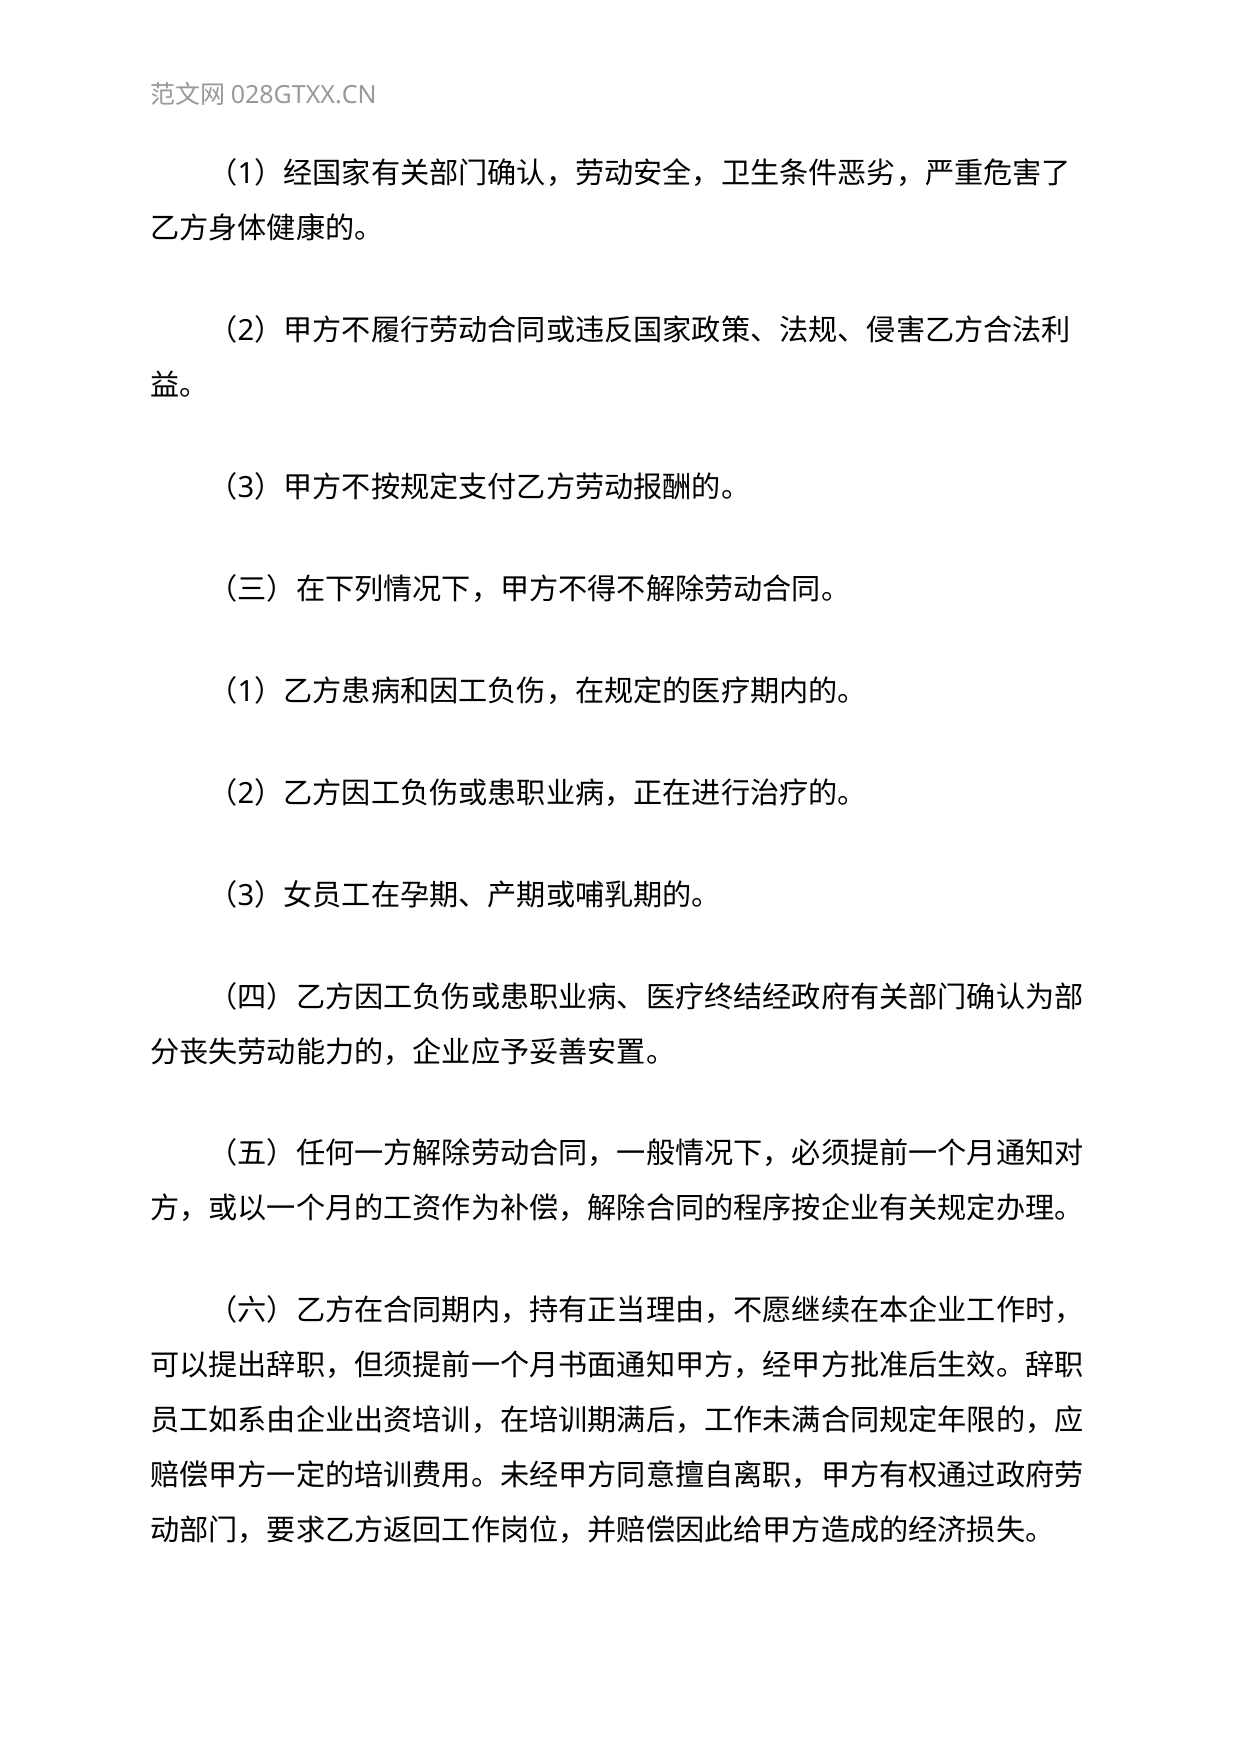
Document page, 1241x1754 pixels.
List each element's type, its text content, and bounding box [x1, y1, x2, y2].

text （3）女员工在孕期、产期或哺乳期的。 [150, 871, 1090, 914]
text （1）乙方患病和因工负伤，在规定的医疗期内的。 [150, 667, 1090, 710]
text （五）任何一方解除劳动合同，一般情况下，必须提前一个月通知对方，或以一个月的工资作为补偿，解除合同的程序按企业有关规定办理。 [150, 1130, 1090, 1227]
text （四）乙方因工负伤或患职业病、医疗终结经政府有关部门确认为部分丧失劳动能力的，企业应予妥善安置。 [150, 973, 1090, 1070]
text （六）乙方在合同期内，持有正当理由，不愿继续在本企业工作时，可以提出辞职，但须提前一个月书面通知甲方，经甲方批准后生效。辞职员工如系由企业出资培训，在培训期满后，工作未满合同规定年限的，应赔偿甲方一定的培训费用。未经甲方同意擅自离职，甲方有权通过政府劳动部门，要求乙方返回工作岗位，并赔偿因此给甲方造成的经济损失。 [150, 1287, 1090, 1548]
text （2）乙方因工负伤或患职业病，正在进行治疗的。 [150, 769, 1090, 812]
text （3）甲方不按规定支付乙方劳动报酬的。 [150, 463, 1090, 506]
text （1）经国家有关部门确认，劳动安全，卫生条件恶劣，严重危害了乙方身体健康的。 [150, 150, 1090, 247]
text （2）甲方不履行劳动合同或违反国家政策、法规、侵害乙方合法利益。 [150, 307, 1090, 404]
text （三）在下列情况下，甲方不得不解除劳动合同。 [150, 566, 1090, 608]
